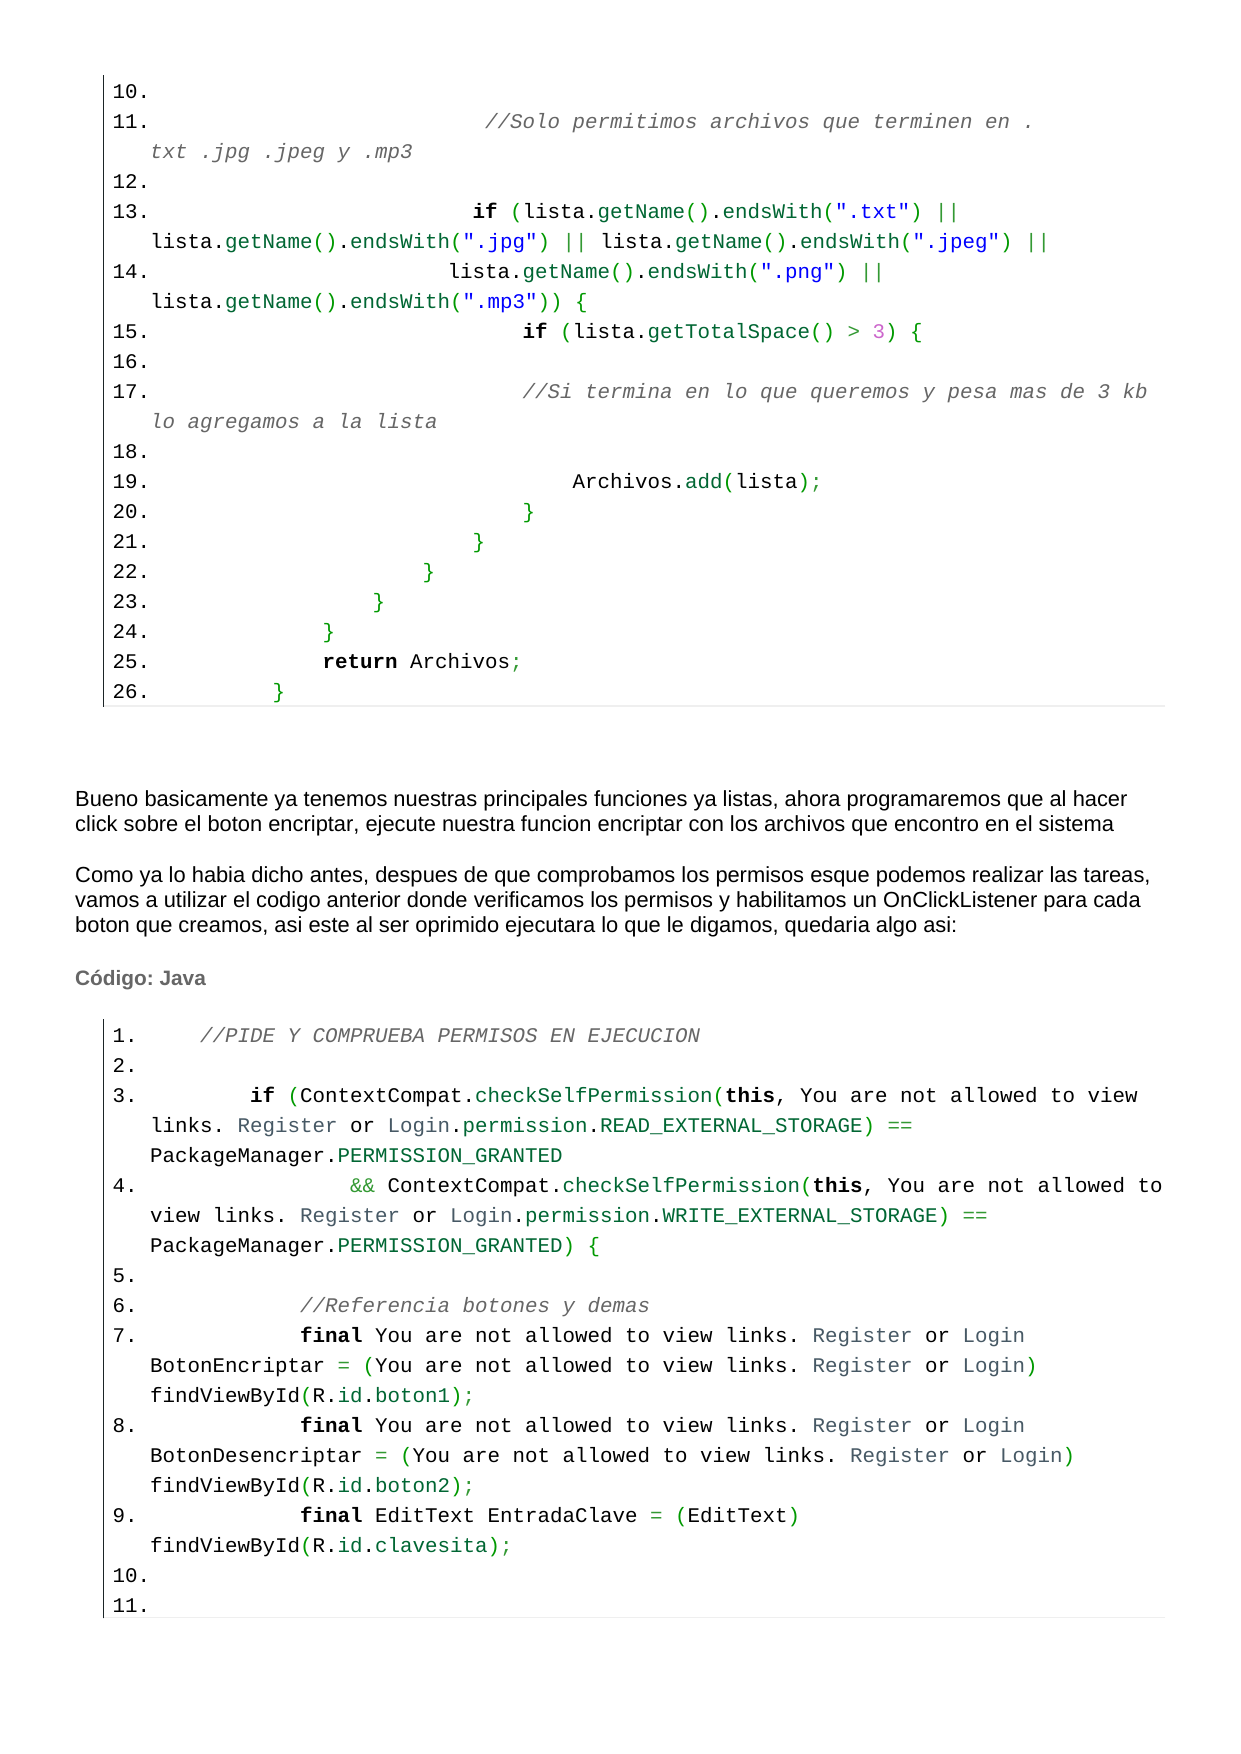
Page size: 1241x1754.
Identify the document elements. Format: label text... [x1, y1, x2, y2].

list if (lista.getName().endsWith(".txt") || lista.getName().endsWith(".jpg") || lista.getName().endsWith(".jpeg") || [104, 195, 1165, 255]
list lista.getName().endsWith(".png") || lista.getName().endsWith(".mp3")) { [104, 255, 1165, 315]
text Bueno basicamente ya tenemos nuestras principales funciones ya listas, ahora programaremos que al hacer click sobre el boton encriptar, ejecute nuestra funcion encriptar con los archivos que encontro en el sistema Como ya lo habia dicho antes, despues de que comprobamos los permisos esque podemos realizar las tareas, vamos a utilizar el codigo anterior donde verificamos los permisos y habilitamos un OnClickListener para cada boton que creamos, asi este al ser oprimido ejecutara lo que le digamos, quedaria algo asi: [75, 736, 1165, 965]
list //Solo permitimos archivos que terminen en . txt .jpg .jpeg y .mp3 [104, 105, 1165, 165]
list final You are not allowed to view links. Register or Login BotonDesencriptar = (You are not allowed to view links. Register or Login) findViewById(R.id.boton2); [104, 1408, 1165, 1498]
list } [104, 585, 1165, 615]
list final EditText EntradaClave = (EditText) findViewById(R.id.clavesita); [104, 1498, 1165, 1558]
list //PIDE Y COMPRUEBA PERMISOS EN EJECUCION [103, 1018, 1165, 1048]
list } [104, 525, 1165, 555]
list //Si termina en lo que queremos y pesa mas de 3 kb lo agregamos a la lista [104, 375, 1165, 435]
list //Referencia botones y demas [104, 1288, 1165, 1318]
list } [104, 495, 1165, 525]
list Archivos.add(lista); [104, 465, 1165, 495]
list if (ContextCompat.checkSelfPermission(this, You are not allowed to view links. Register or Login.permission.READ_EXTERNAL_STORAGE) == PackageManager.PERMISSION_GRANTED [104, 1078, 1165, 1168]
list && ContextCompat.checkSelfPermission(this, You are not allowed to view links. Register or Login.permission.WRITE_EXTERNAL_STORAGE) == PackageManager.PERMISSION_GRANTED) { [104, 1168, 1165, 1258]
text Código: Java [75, 965, 1165, 989]
list } [104, 615, 1165, 645]
list if (lista.getTotalSpace() > 3) { [104, 315, 1165, 345]
list final You are not allowed to view links. Register or Login BotonEncriptar = (You are not allowed to view links. Register or Login) findViewById(R.id.boton1); [104, 1318, 1165, 1408]
list } [104, 675, 1165, 705]
list return Archivos; [104, 645, 1165, 675]
list } [104, 555, 1165, 585]
